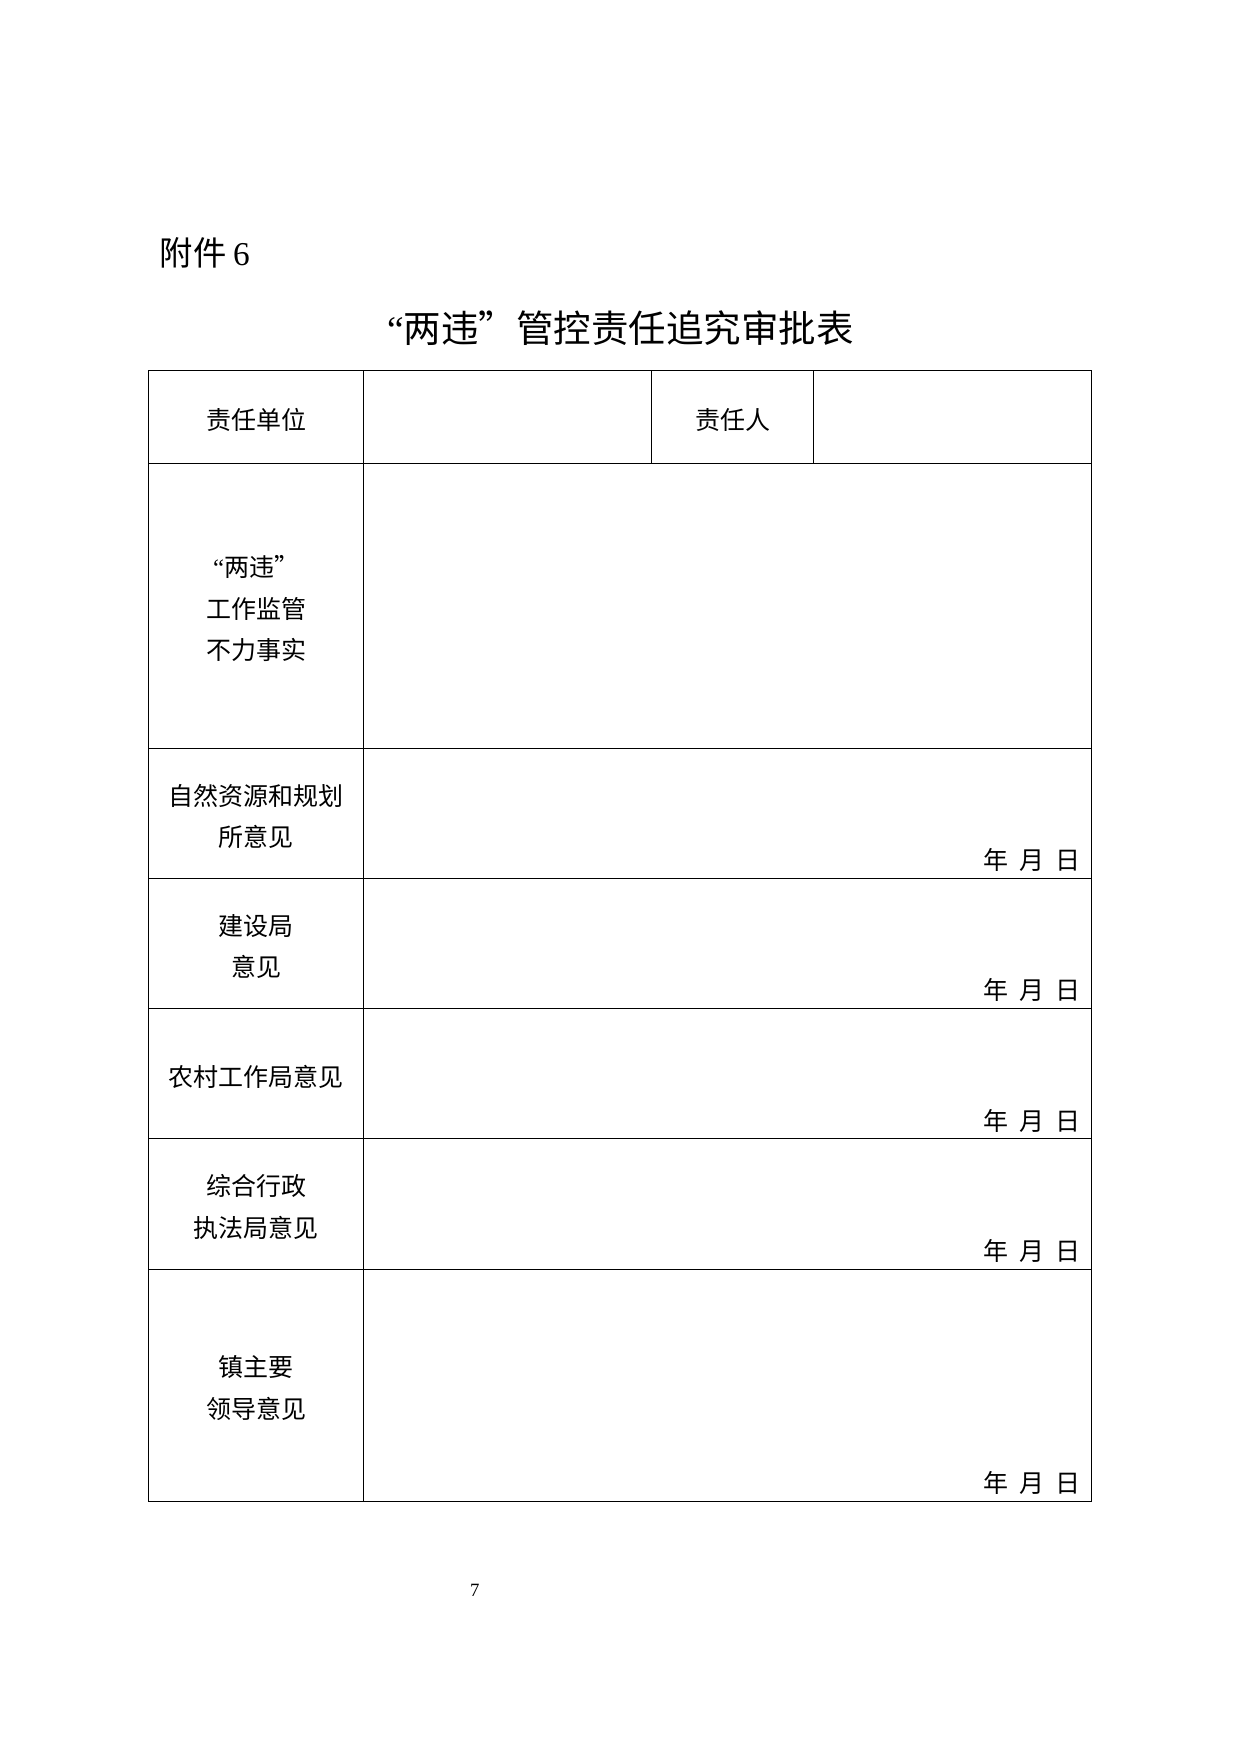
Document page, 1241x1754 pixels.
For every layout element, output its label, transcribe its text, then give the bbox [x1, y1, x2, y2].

table_header 责任单位 [149, 371, 363, 463]
table_cell 建设局 意见 [149, 879, 363, 1008]
table_cell 年 月 日 [364, 749, 1091, 878]
text 附件6 [159, 227, 1081, 275]
table_cell 年 月 日 [364, 879, 1091, 1008]
table_header [364, 371, 651, 463]
table_cell 自然资源和规划所意见 [149, 749, 363, 878]
table_cell 综合行政 执法局意见 [149, 1139, 363, 1268]
table_cell 农村工作局意见 [149, 1009, 363, 1138]
table_cell 年 月 日 [364, 1009, 1091, 1138]
table_header [814, 371, 1091, 463]
table_cell 年 月 日 [364, 1139, 1091, 1268]
table_cell 年 月 日 [364, 1270, 1091, 1501]
table_header 责任人 [652, 371, 813, 463]
table_cell 镇主要 领导意见 [149, 1270, 363, 1501]
text “两违”管控责任追究审批表 [159, 296, 1081, 354]
table_cell [364, 464, 1091, 748]
table_cell “两违” 工作监管 不力事实 [149, 464, 363, 748]
